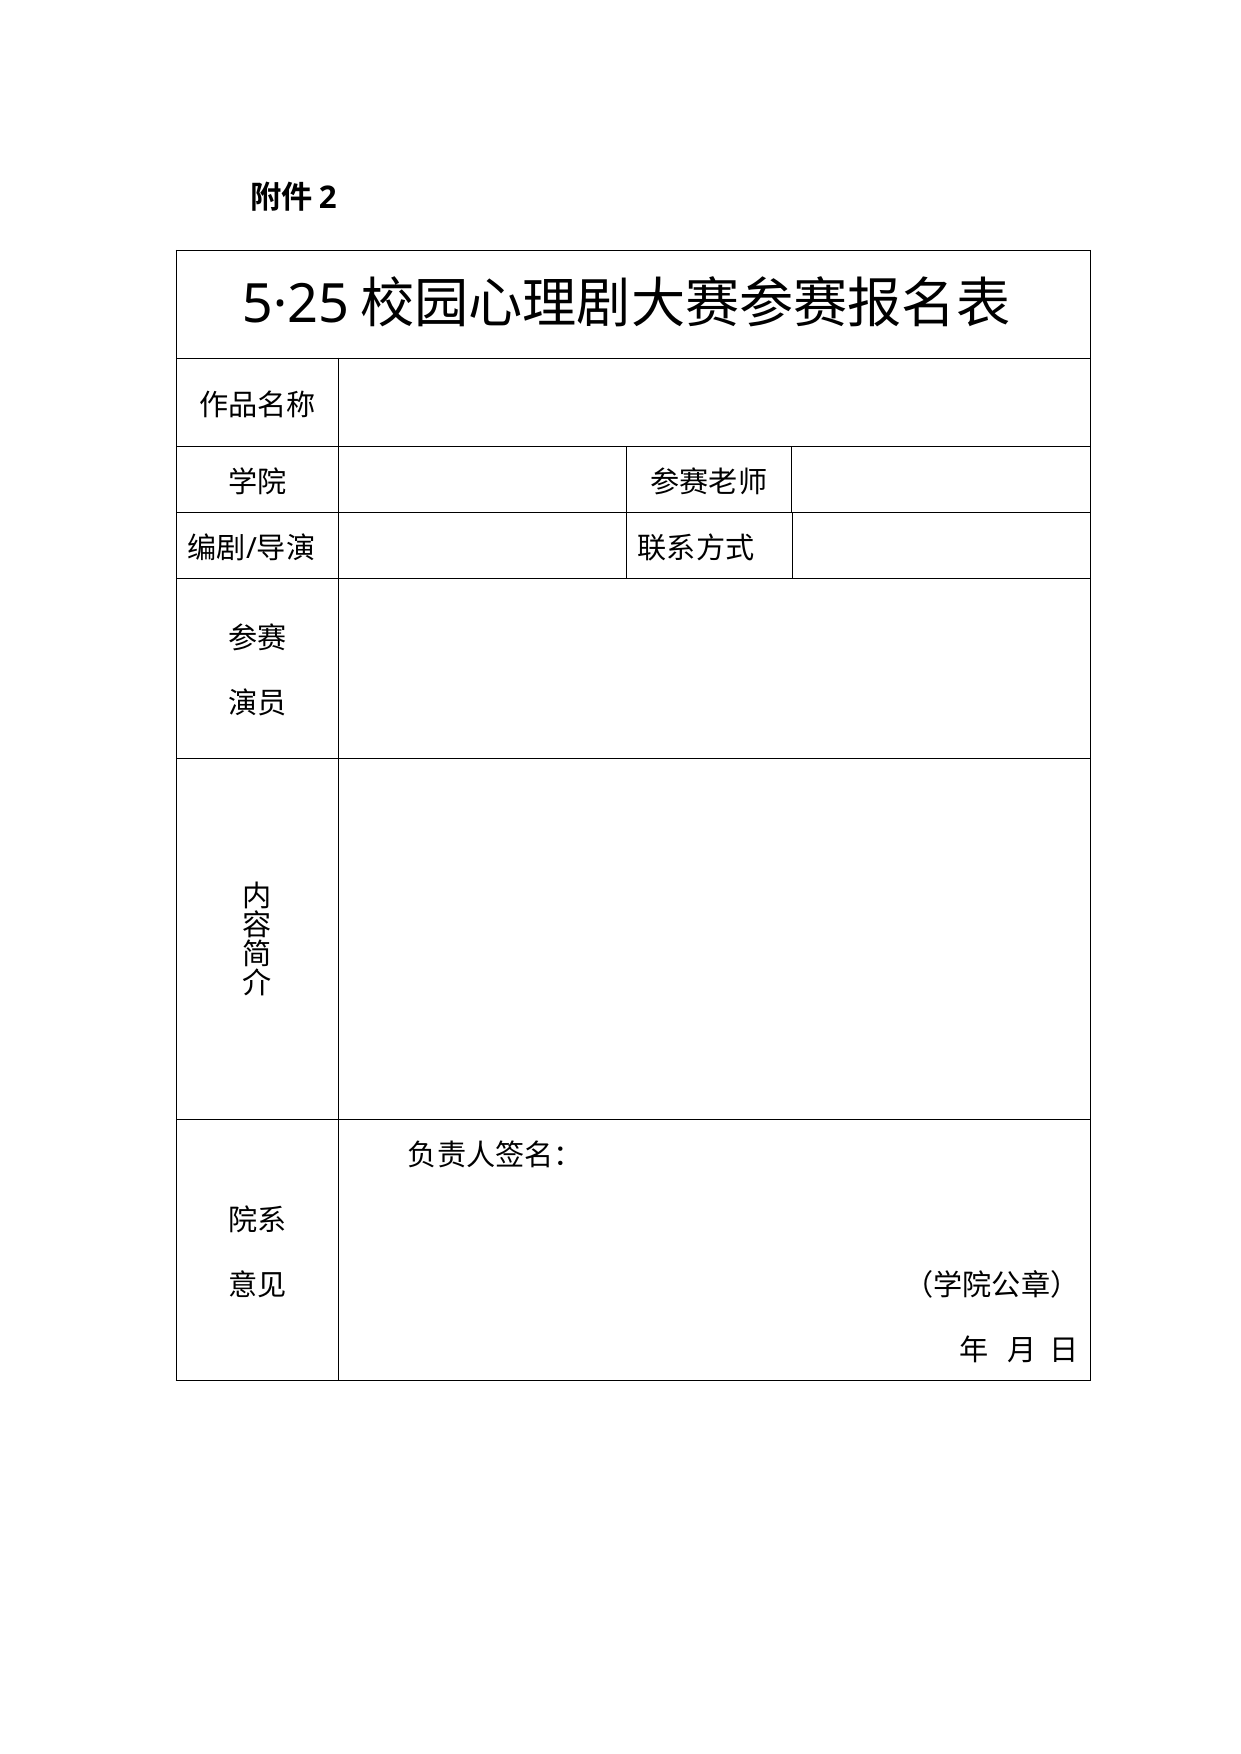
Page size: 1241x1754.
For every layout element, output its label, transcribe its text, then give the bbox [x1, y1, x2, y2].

table_cell 编剧/导演 [177, 513, 338, 578]
table_cell [339, 513, 626, 578]
table_cell 学院 [177, 447, 338, 512]
table_cell 作品名称 [177, 359, 338, 446]
table_cell 负责人签名： （学院公章） 年 月 日 [339, 1120, 1090, 1380]
table_cell 内容简介 [177, 759, 338, 1119]
table_cell 院系 意见 [177, 1120, 338, 1380]
table_cell 参赛 演员 [177, 579, 338, 758]
table_cell [339, 359, 1090, 446]
table_cell [339, 759, 1090, 1119]
table_cell [339, 579, 1090, 758]
table_cell [792, 447, 1090, 512]
table_cell [339, 447, 626, 512]
table_header 5·25校园心理剧大赛参赛报名表 [177, 251, 1090, 358]
text 附件2 [187, 162, 1053, 227]
table_cell [793, 513, 1090, 578]
table_cell 参赛老师 [627, 447, 791, 512]
table_cell 联系方式 [627, 513, 792, 578]
